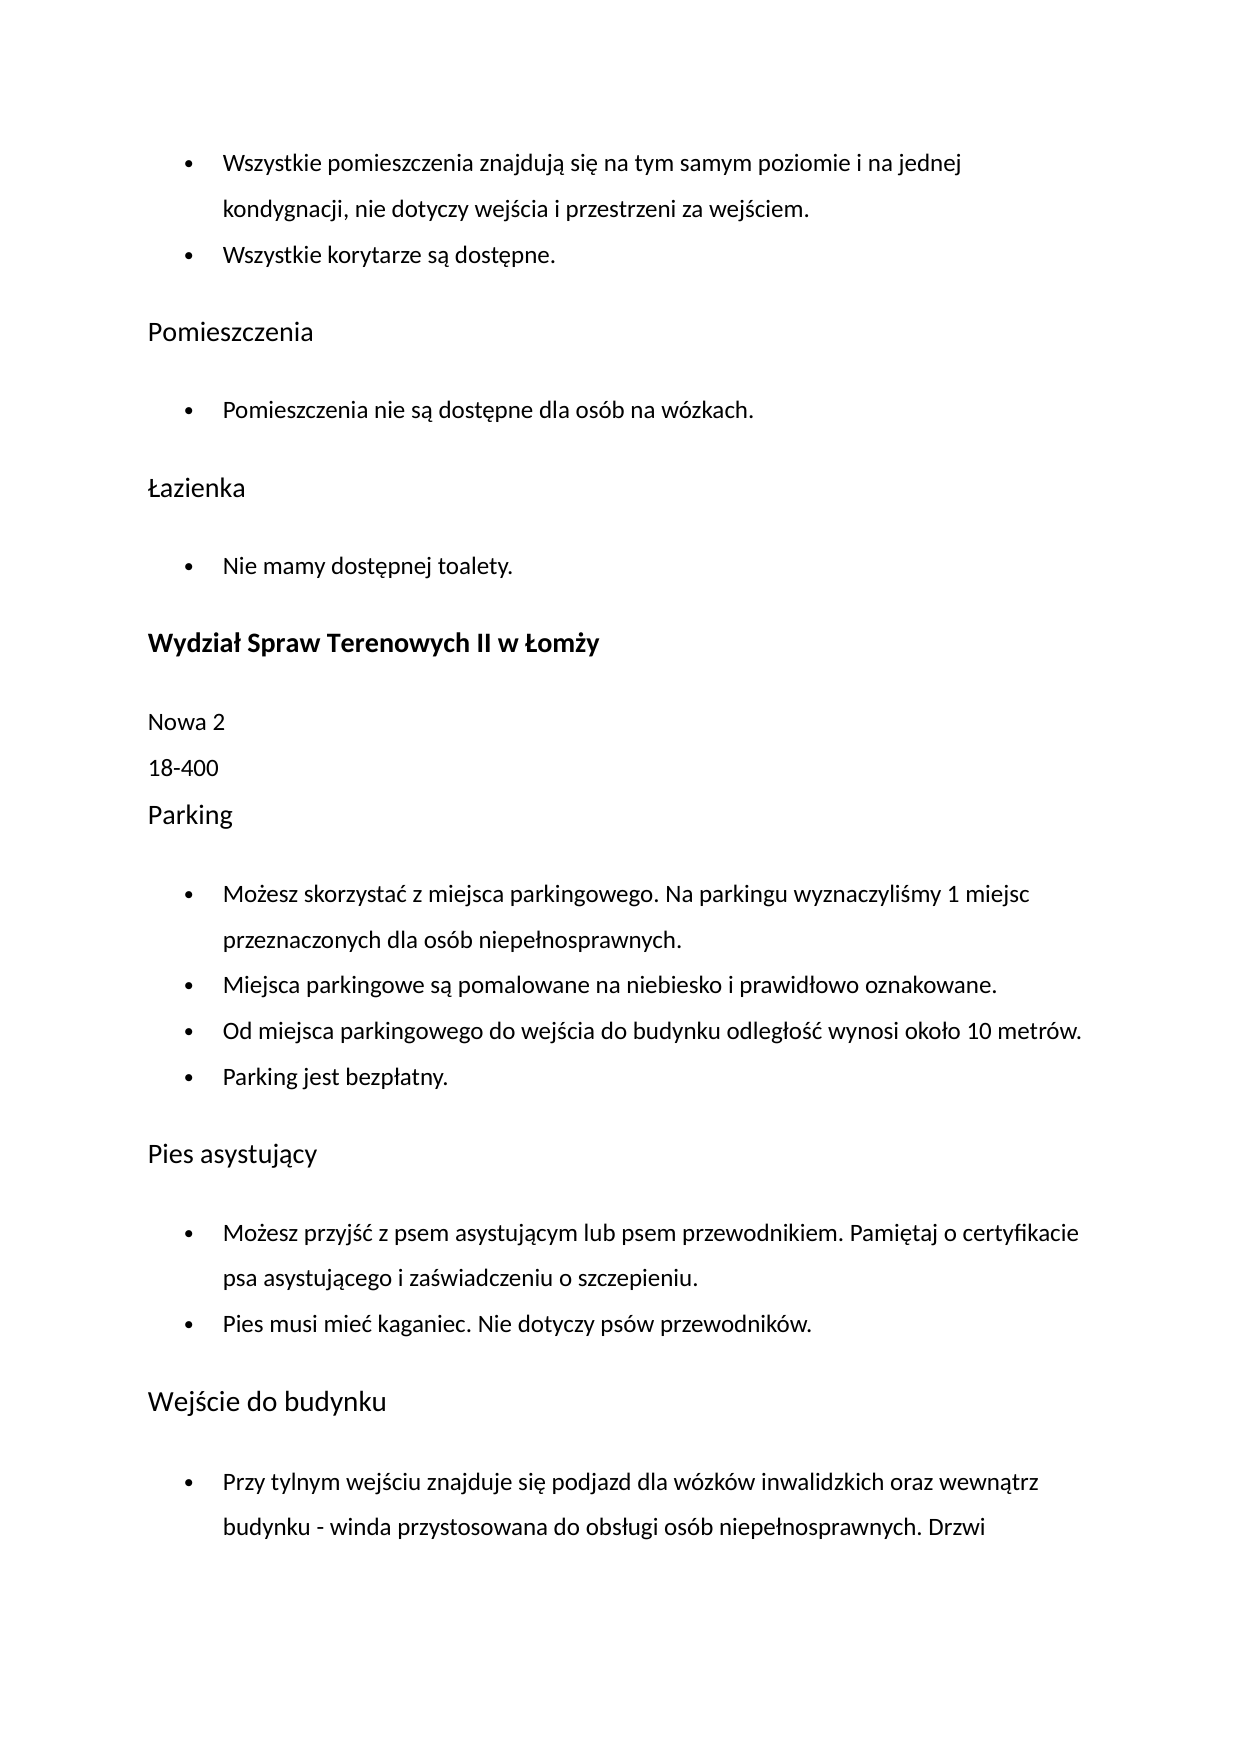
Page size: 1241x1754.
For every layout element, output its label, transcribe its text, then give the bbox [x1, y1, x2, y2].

list Możesz przyjść z psem asystującym lub psem przewodnikiem. Pamiętaj o certyfikacie psa asystującego i zaświadczeniu o szczepieniu. [185, 1217, 1093, 1293]
subtitle Pies asystujący [148, 1136, 1093, 1170]
subtitle Wydział Spraw Terenowych II w Łomży [148, 625, 1093, 659]
subtitle Wejście do budynku [148, 1383, 1093, 1419]
list Nie mamy dostępnej toalety. [185, 550, 1093, 581]
list Możesz skorzystać z miejsca parkingowego. Na parkingu wyznaczyliśmy 1 miejsc przeznaczonych dla osób niepełnosprawnych. [185, 878, 1093, 954]
list Pomieszczenia nie są dostępne dla osób na wózkach. [185, 395, 1093, 425]
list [185, 1466, 1093, 1542]
subtitle Parking [148, 797, 1093, 832]
list Parking jest bezpłatny. [185, 1061, 1093, 1092]
text Nowa 2 [148, 706, 1093, 736]
list Pies musi mieć kaganiec. Nie dotyczy psów przewodników. [185, 1308, 1093, 1339]
list Od miejsca parkingowego do wejścia do budynku odległość wynosi około 10 metrów. [185, 1015, 1093, 1046]
text 18-400 [148, 752, 1093, 782]
list Wszystkie korytarze są dostępne. [185, 239, 1093, 269]
list Miejsca parkingowe są pomalowane na niebiesko i prawidłowo oznakowane. [185, 969, 1093, 1000]
list Wszystkie pomieszczenia znajdują się na tym samym poziomie i na jednej kondygnacji, nie dotyczy wejścia i przestrzeni za wejściem. [185, 148, 1093, 224]
subtitle Pomieszczenia [148, 314, 1093, 348]
subtitle Łazienka [148, 469, 1093, 504]
